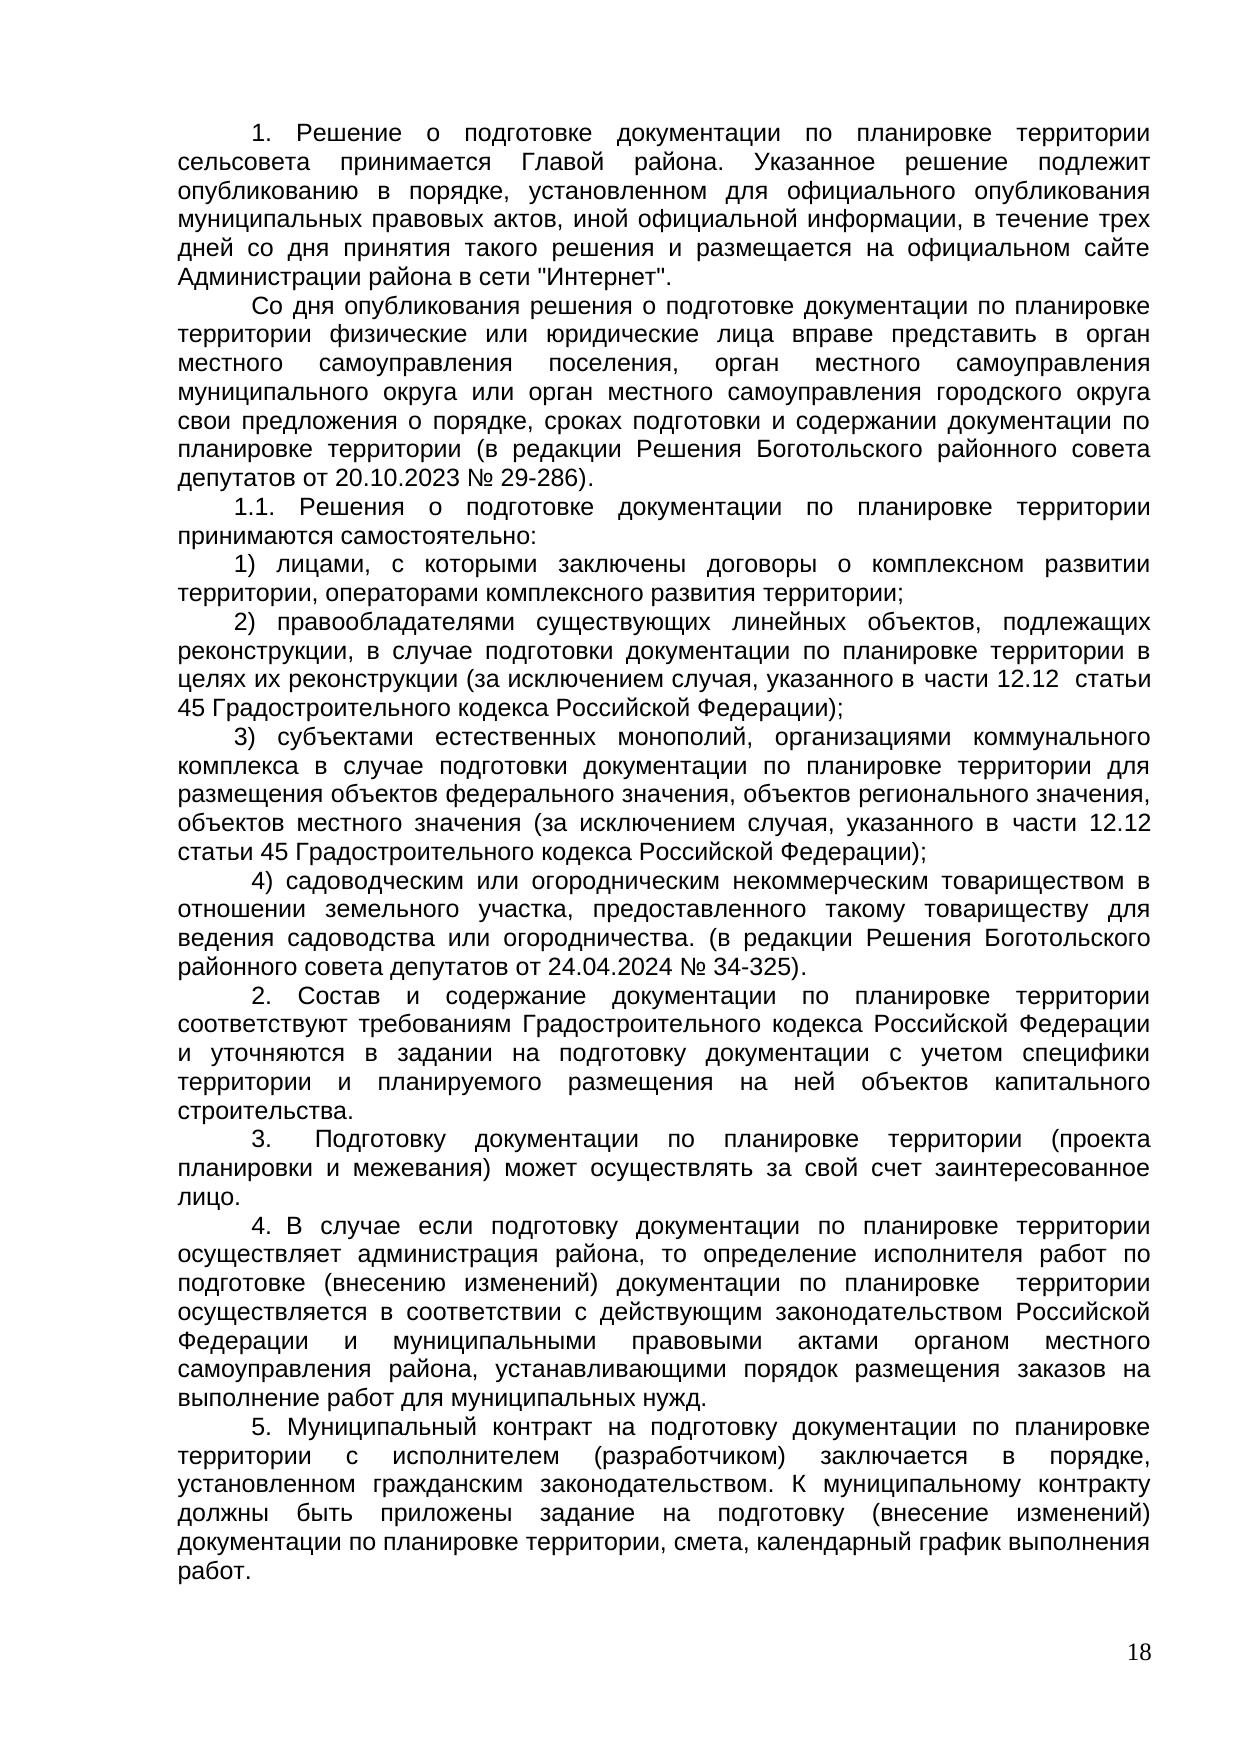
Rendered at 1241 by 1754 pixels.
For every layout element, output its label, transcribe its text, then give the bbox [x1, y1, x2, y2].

text 2) правообладателями существующих линейных объектов, подлежащих реконструкции, в случае подготовки документации по планировке территории в целях их реконструкции (за исключением случая, указанного в части 12.12 статьи 45 Градостроительного кодекса Российской Федерации); [177, 607, 1152, 722]
text 1.1. Решения о подготовке документации по планировке территории принимаются самостоятельно: [177, 492, 1152, 549]
text Со дня опубликования решения о подготовке документации по планировке территории физические или юридические лица вправе представить в орган местного самоуправления поселения, орган местного самоуправления муниципального округа или орган местного самоуправления городского округа свои предложения о порядке, сроках подготовки и содержании документации по планировке территории (в редакции Решения Боготольского районного совета депутатов от 20.10.2023 № 29-286). [177, 291, 1152, 492]
text 4) садоводческим или огородническим некоммерческим товариществом в отношении земельного участка, предоставленного такому товариществу для ведения садоводства или огородничества. (в редакции Решения Боготольского районного совета депутатов от 24.04.2024 № 34-325). [177, 866, 1152, 981]
text 5. Муниципальный контракт на подготовку документации по планировке территории с исполнителем (разработчиком) заключается в порядке, установленном гражданским законодательством. К муниципальному контракту должны быть приложены задание на подготовку (внесение изменений) документации по планировке территории, смета, календарный график выполнения работ. [177, 1412, 1152, 1584]
text 2. Состав и содержание документации по планировке территории соответствуют требованиям Градостроительного кодекса Российской Федерации и уточняются в задании на подготовку документации с учетом специфики территории и планируемого размещения на ней объектов капитального строительства. [177, 981, 1152, 1124]
text 4. В случае если подготовку документации по планировке территории осуществляет администрация района, то определение исполнителя работ по подготовке (внесению изменений) документации по планировке территории осуществляется в соответствии с действующим законодательством Российской Федерации и муниципальными правовыми актами органом местного самоуправления района, устанавливающими порядок размещения заказов на выполнение работ для муниципальных нужд. [177, 1211, 1152, 1412]
text 3) субъектами естественных монополий, организациями коммунального комплекса в случае подготовки документации по планировке территории для размещения объектов федерального значения, объектов регионального значения, объектов местного значения (за исключением случая, указанного в части 12.12 статьи 45 Градостроительного кодекса Российской Федерации); [177, 722, 1152, 866]
text 1) лицами, с которыми заключены договоры о комплексном развитии территории, операторами комплексного развития территории; [177, 549, 1152, 607]
text 3. Подготовку документации по планировке территории (проекта планировки и межевания) может осуществлять за свой счет заинтересованное лицо. [177, 1124, 1152, 1211]
text 1. Решение о подготовке документации по планировке территории сельсовета принимается Главой района. Указанное решение подлежит опубликованию в порядке, установленном для официального опубликования муниципальных правовых актов, иной официальной информации, в течение трех дней со дня принятия такого решения и размещается на официальном сайте Администрации района в сети "Интернет". [177, 118, 1152, 291]
